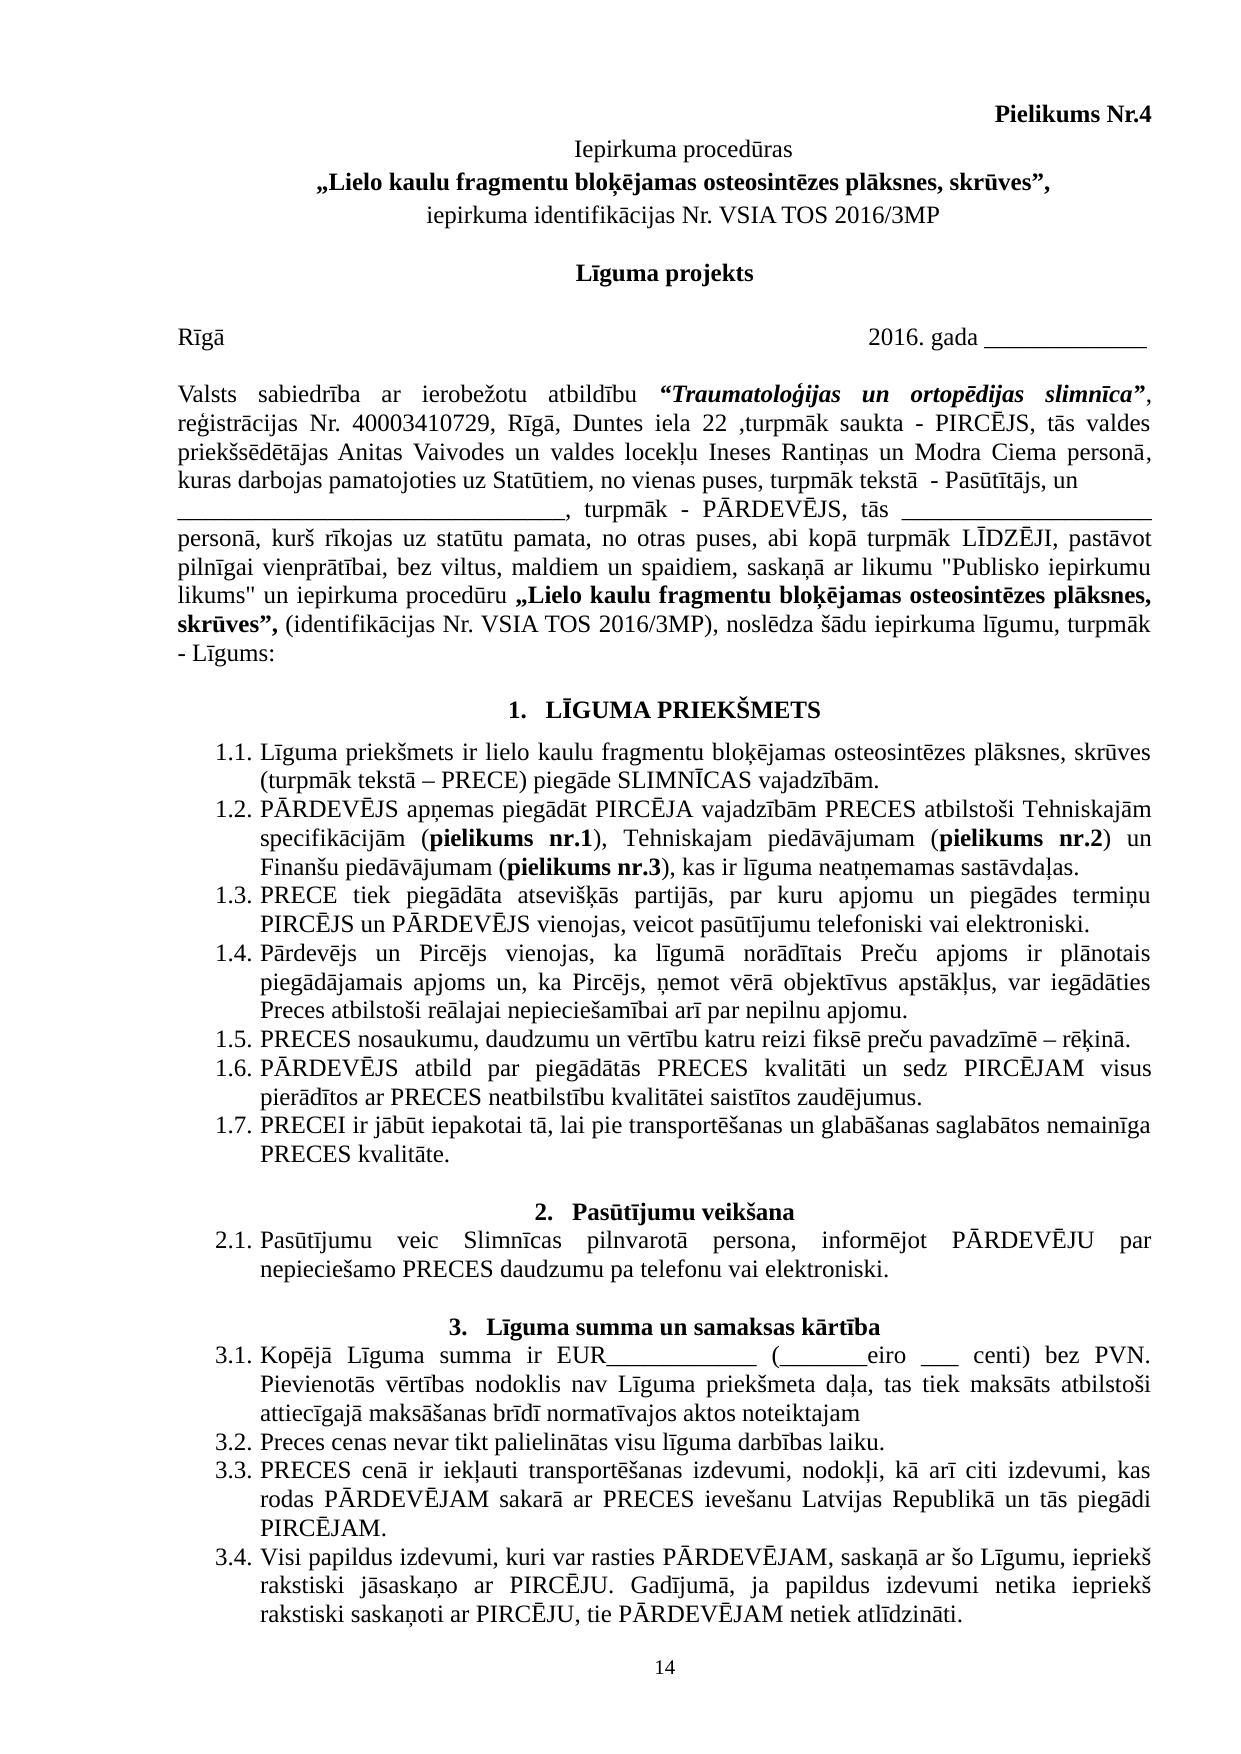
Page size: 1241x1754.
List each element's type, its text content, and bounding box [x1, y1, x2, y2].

list Visi papildus izdevumi, kuri var rasties PĀRDEVĒJAm, saskaņā ar šo , iepriekš rakstiski jāsaskaņo ar PIRCĒJU. Gadījumā, ja papildus izdevumi netika iepriekš rakstiski saskaņoti ar PIRCĒJU, tie PĀRDEVĒJAm netiek atlīdzināti. [215, 1542, 1152, 1628]
list PĀRDEVĒJS apņemas piegādāt PIRCĒJA vajadzībām PRECES atbilstoši Tehniskajām specifikācijām (pielikums nr.1), Tehniskajam piedāvājumam (pielikums nr.2) un Finanšu piedāvājumam (pielikums nr.3), kas ir līguma neatņemamas sastāvdaļas. [215, 794, 1152, 880]
text _______________________________, turpmāk - PĀRDEVĒJS, tās ____________________ personā, kurš rīkojas uz statūtu pamata, no otras puses, abi kopā turpmāk Līdzēji, pastāvot pilnīgai vienprātībai, bez viltus, maldiem un spaidiem, saskaņā ar likumu "Publisko iepirkumu likums" un iepirkuma procedūru „Lielo kaulu fragmentu bloķējamas osteosintēzes plāksnes, skrūves”, (identifikācijas Nr. VSIA TOS 2016/3MP), noslēdza šādu iepirkuma līgumu, turpmāk - Līgums: [177, 494, 1152, 667]
subtitle Pielikums Nr.4 [177, 99, 1152, 128]
list Līguma priekšmets [177, 695, 1152, 724]
list Kopējā Līguma summa ir EUR____________ (_______eiro ___ centi) bez PVN. Pievienotās vērtības nodoklis nav Līguma priekšmeta daļa, tas tiek maksāts atbilstoši attiecīgajā maksāšanas brīdī normatīvajos aktos noteiktajam [215, 1340, 1152, 1427]
text Valsts sabiedrība ar ierobežotu atbildību “Traumatoloģijas un ortopēdijas slimnīca”, reģistrācijas Nr. 40003410729, Rīgā, Duntes iela 22 ,turpmāk saukta - PIRCĒJS, tās valdes priekšsēdētājas Anitas Vaivodes un valdes locekļu Ineses Rantiņas un Modra Ciema personā, kuras darbojas pamatojoties uz Statūtiem, no vienas puses, turpmāk tekstā - Pasūtītājs, un [177, 379, 1152, 494]
subtitle Pasūtījumu veikšana [177, 1197, 1152, 1225]
list Pasūtījumu veic Slimnīcas pilnvarotā persona, informējot PĀRDEVĒJU par nepieciešamo PRECES daudzumu pa telefonu vai elektroniski. [215, 1225, 1152, 1283]
text Iepirkuma procedūras [214, 134, 1152, 163]
text Rīgā 2016. gada _____________ [177, 322, 1152, 350]
text iepirkuma identifikācijas Nr. VSIA TOS 2016/3MP [214, 200, 1152, 229]
subtitle Līguma summa un samaksas kārtība [177, 1312, 1152, 1340]
text „Lielo kaulu fragmentu bloķējamas osteosintēzes plāksnes, skrūves”, [214, 167, 1152, 196]
list PRECE tiek piegādāta atsevišķās partijās, par kuru apjomu un piegādes termiņu PIRCĒJS un PĀRDEVĒJS vienojas, veicot pasūtījumu telefoniski vai elektroniski. [215, 880, 1152, 938]
list priekšmets ir lielo kaulu fragmentu bloķējamas osteosintēzes plāksnes, skrūves (turpmāk tekstā – PRECE) piegāde SLIMNĪCAS vajadzībām. [215, 737, 1152, 794]
list PRECei ir jābūt iepakotai tā, lai pie transportēšanas un glabāšanas saglabātos nemainīga PRECes kvalitāte. [215, 1110, 1152, 1168]
list PRECES cenā ir iekļauti transportēšanas izdevumi, nodokļi, kā arī citi izdevumi, kas rodas PĀRDEVĒJAm sakarā ar PRECES ievešanu Latvijas Republikā un tās piegādi PIRCĒJAm. [215, 1455, 1152, 1542]
list Preces cenas nevar tikt palielinātas visu līguma darbības laiku. [215, 1427, 1152, 1455]
list Pārdevējs un Pircējs vienojas, ka līgumā norādītais Preču apjoms ir plānotais piegādājamais apjoms un, ka Pircējs, ņemot vērā objektīvus apstākļus, var iegādāties Preces atbilstoši reālajai nepieciešamībai arī par nepilnu apjomu. [215, 938, 1152, 1024]
list PĀRDEVĒJS atbild par piegādātās PRECes kvalitāti un sedz PIRCĒJAm visus pierādītos ar PRECes neatbilstību kvalitātei saistītos zaudējumus. [215, 1053, 1152, 1110]
list PRECES nosaukumu, daudzumu un vērtību katru reizi fiksē preču pavadzīmē – rēķinā. [215, 1024, 1152, 1053]
subtitle Līguma projekts [177, 258, 1152, 287]
